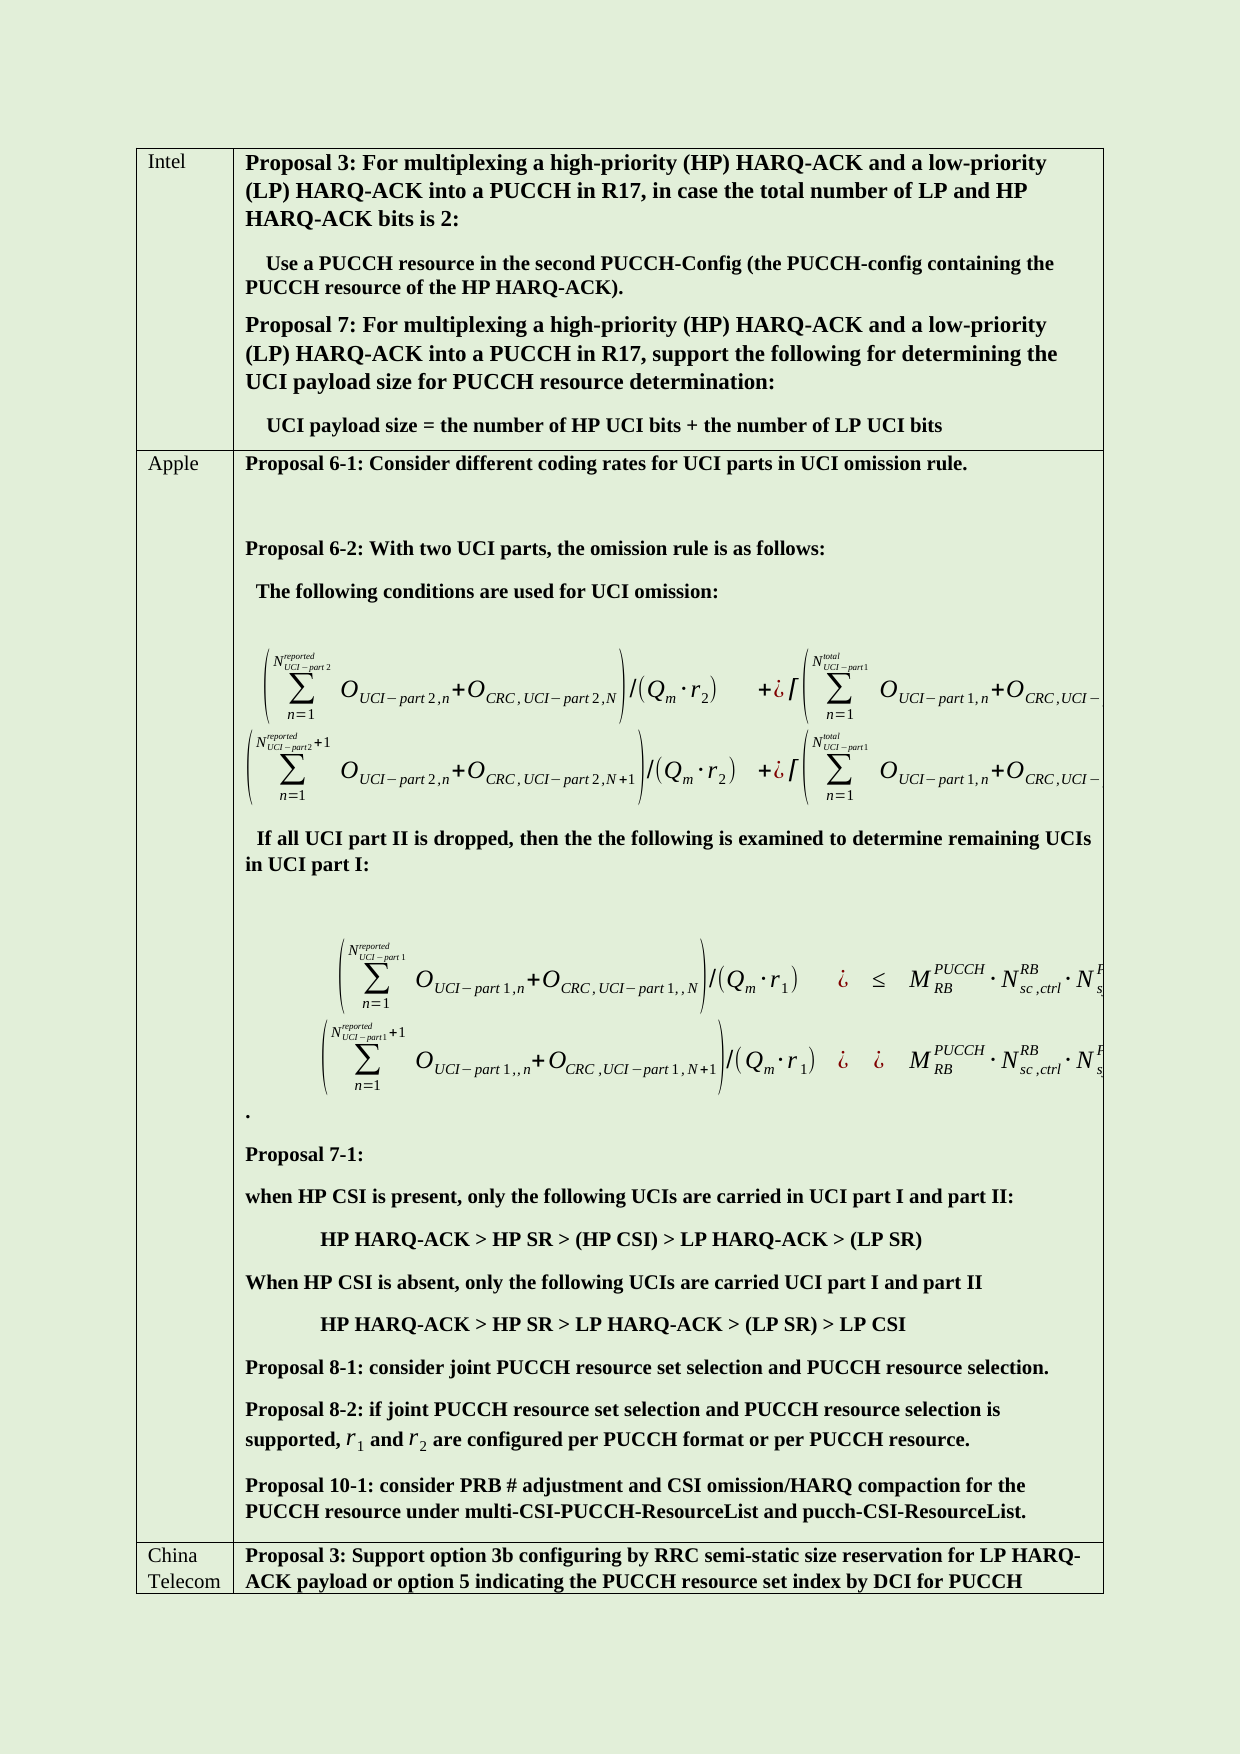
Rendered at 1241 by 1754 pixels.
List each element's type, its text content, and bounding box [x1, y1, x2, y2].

table_cell Apple [137, 451, 233, 1542]
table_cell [234, 1543, 1103, 1593]
table_cell Proposal 3: For multiplexing a high-priority (HP) HARQ-ACK and a low-priority (LP) HARQ-ACK into a PUCCH in R17, in case the total number of LP and HP HARQ-ACK bits is 2: Use a PUCCH resource in the second PUCCH-Config (the PUCCH-config containing the PUCCH resource of the HP HARQ-ACK). Proposal 7: For multiplexing a high-priority (HP) HARQ-ACK and a low-priority (LP) HARQ-ACK into a PUCCH in R17, support the following for determining the UCI payload size for PUCCH resource determination: UCI payload size = the number of HP UCI bits + the number of LP UCI bits [234, 149, 1103, 450]
table_cell China Telecom [137, 1543, 233, 1593]
table_cell Proposal 6-1: Consider different coding rates for UCI parts in UCI omission rule. Proposal 6-2: With two UCI parts, the omission rule is as follows: The following conditions are used for UCI omission: If all UCI part II is dropped, then the the following is examined to determine remaining UCIs in UCI part I: . Proposal 7-1: when HP CSI is present, only the following UCIs are carried in UCI part I and part II: HP HARQ-ACK > HP SR > (HP CSI) > LP HARQ-ACK > (LP SR) When HP CSI is absent, only the following UCIs are carried UCI part I and part II HP HARQ-ACK > HP SR > LP HARQ-ACK > (LP SR) > LP CSI Proposal 8-1: consider joint PUCCH resource set selection and PUCCH resource selection. Proposal 8-2: if joint PUCCH resource set selection and PUCCH resource selection is supported, and are configured per PUCCH format or per PUCCH resource. Proposal 10-1: consider PRB # adjustment and CSI omission/HARQ compaction for the PUCCH resource under multi-CSI-PUCCH-ResourceList and pucch-CSI-ResourceList. [234, 451, 1103, 1542]
table_cell Intel [137, 149, 233, 450]
